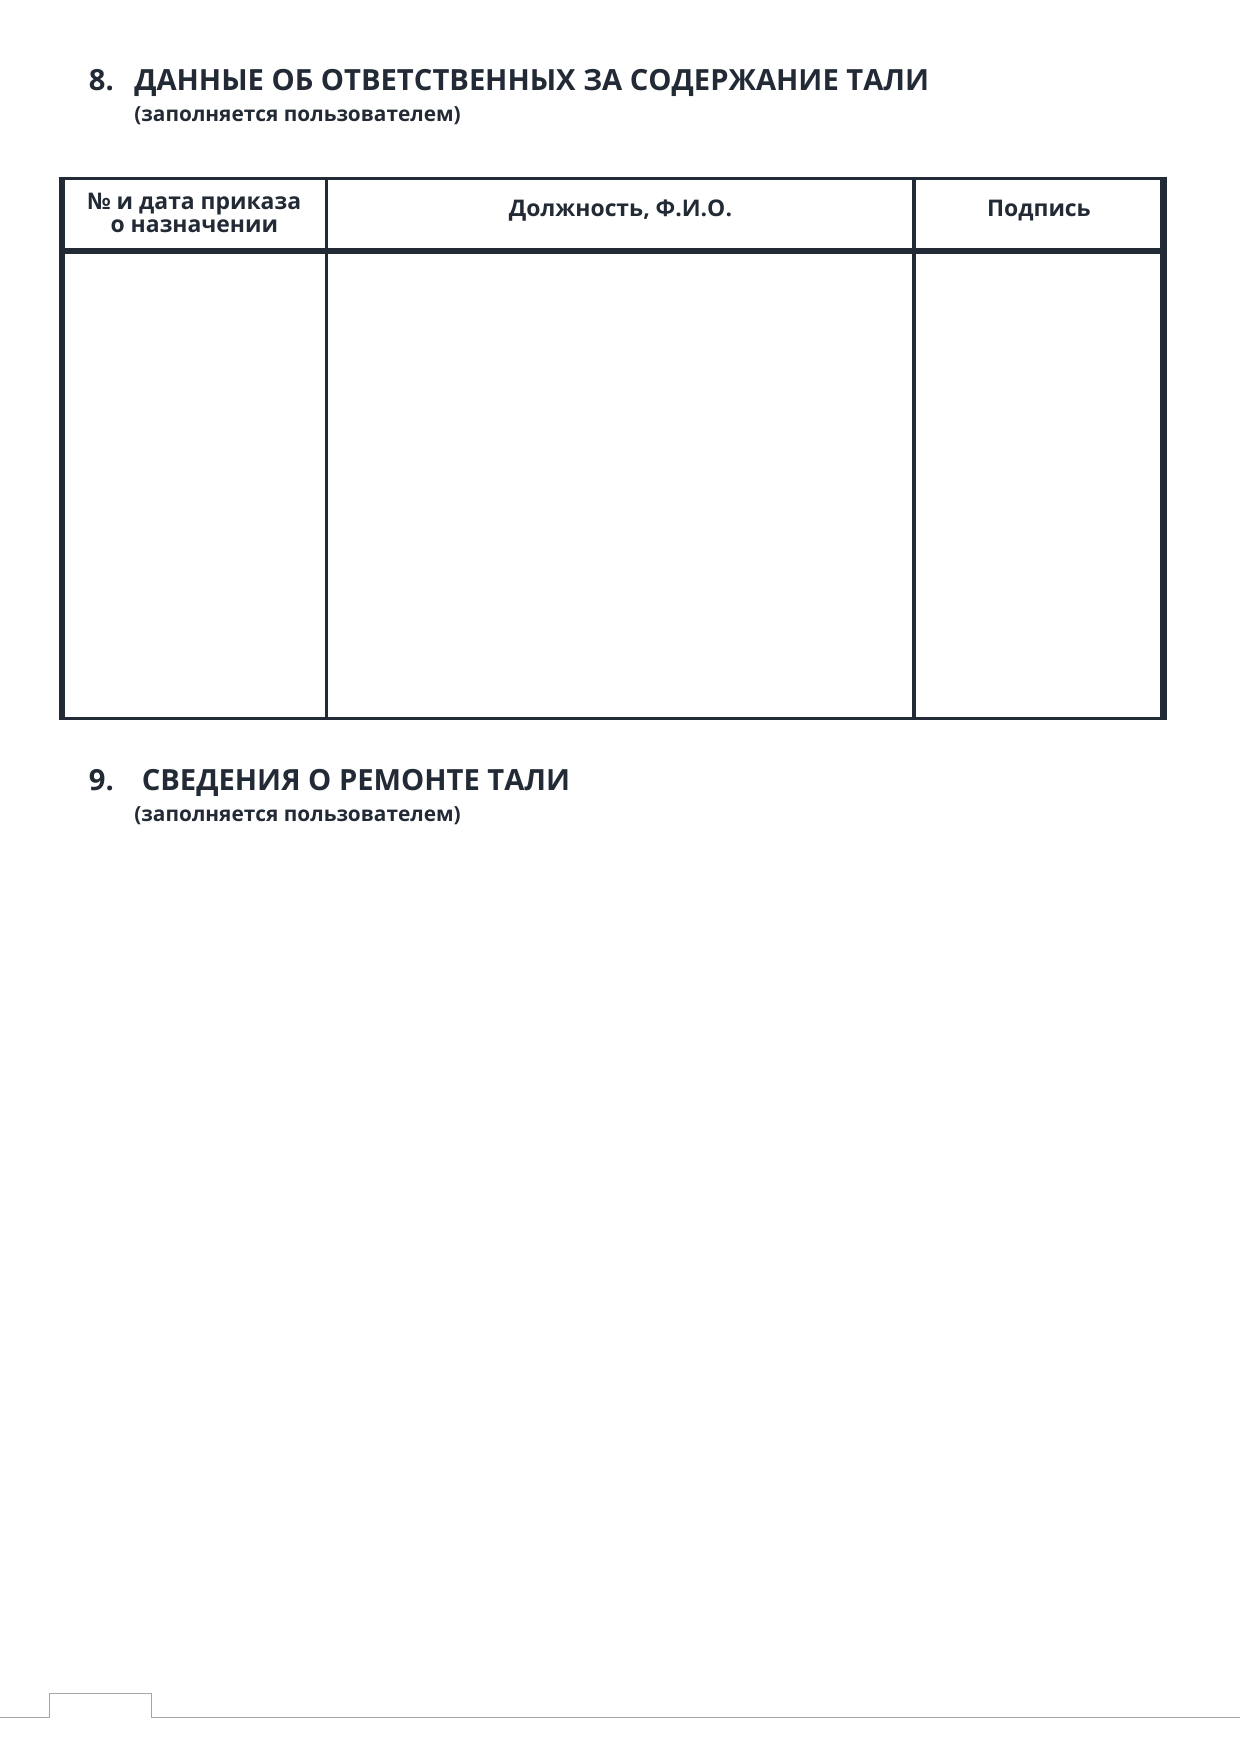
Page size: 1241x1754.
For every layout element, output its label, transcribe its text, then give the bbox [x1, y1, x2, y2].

table_cell [65, 254, 325, 717]
table_cell [328, 254, 912, 717]
list СВЕДЕНИЯ О РЕМОНТЕ ТАЛИ [89, 759, 1167, 799]
text (заполняется пользователем) [134, 799, 1167, 828]
list ДАННЫЕ ОБ ОТВЕТСТВЕННЫХ ЗА СОДЕРЖАНИЕ ТАЛИ [89, 59, 1167, 99]
table_header Подпись [916, 180, 1160, 248]
table_header Должность, Ф.И.О. [328, 180, 912, 248]
text (заполняется пользователем) [134, 99, 1167, 127]
table_header № и дата приказа о назначении [65, 180, 325, 248]
table_cell [916, 254, 1160, 717]
